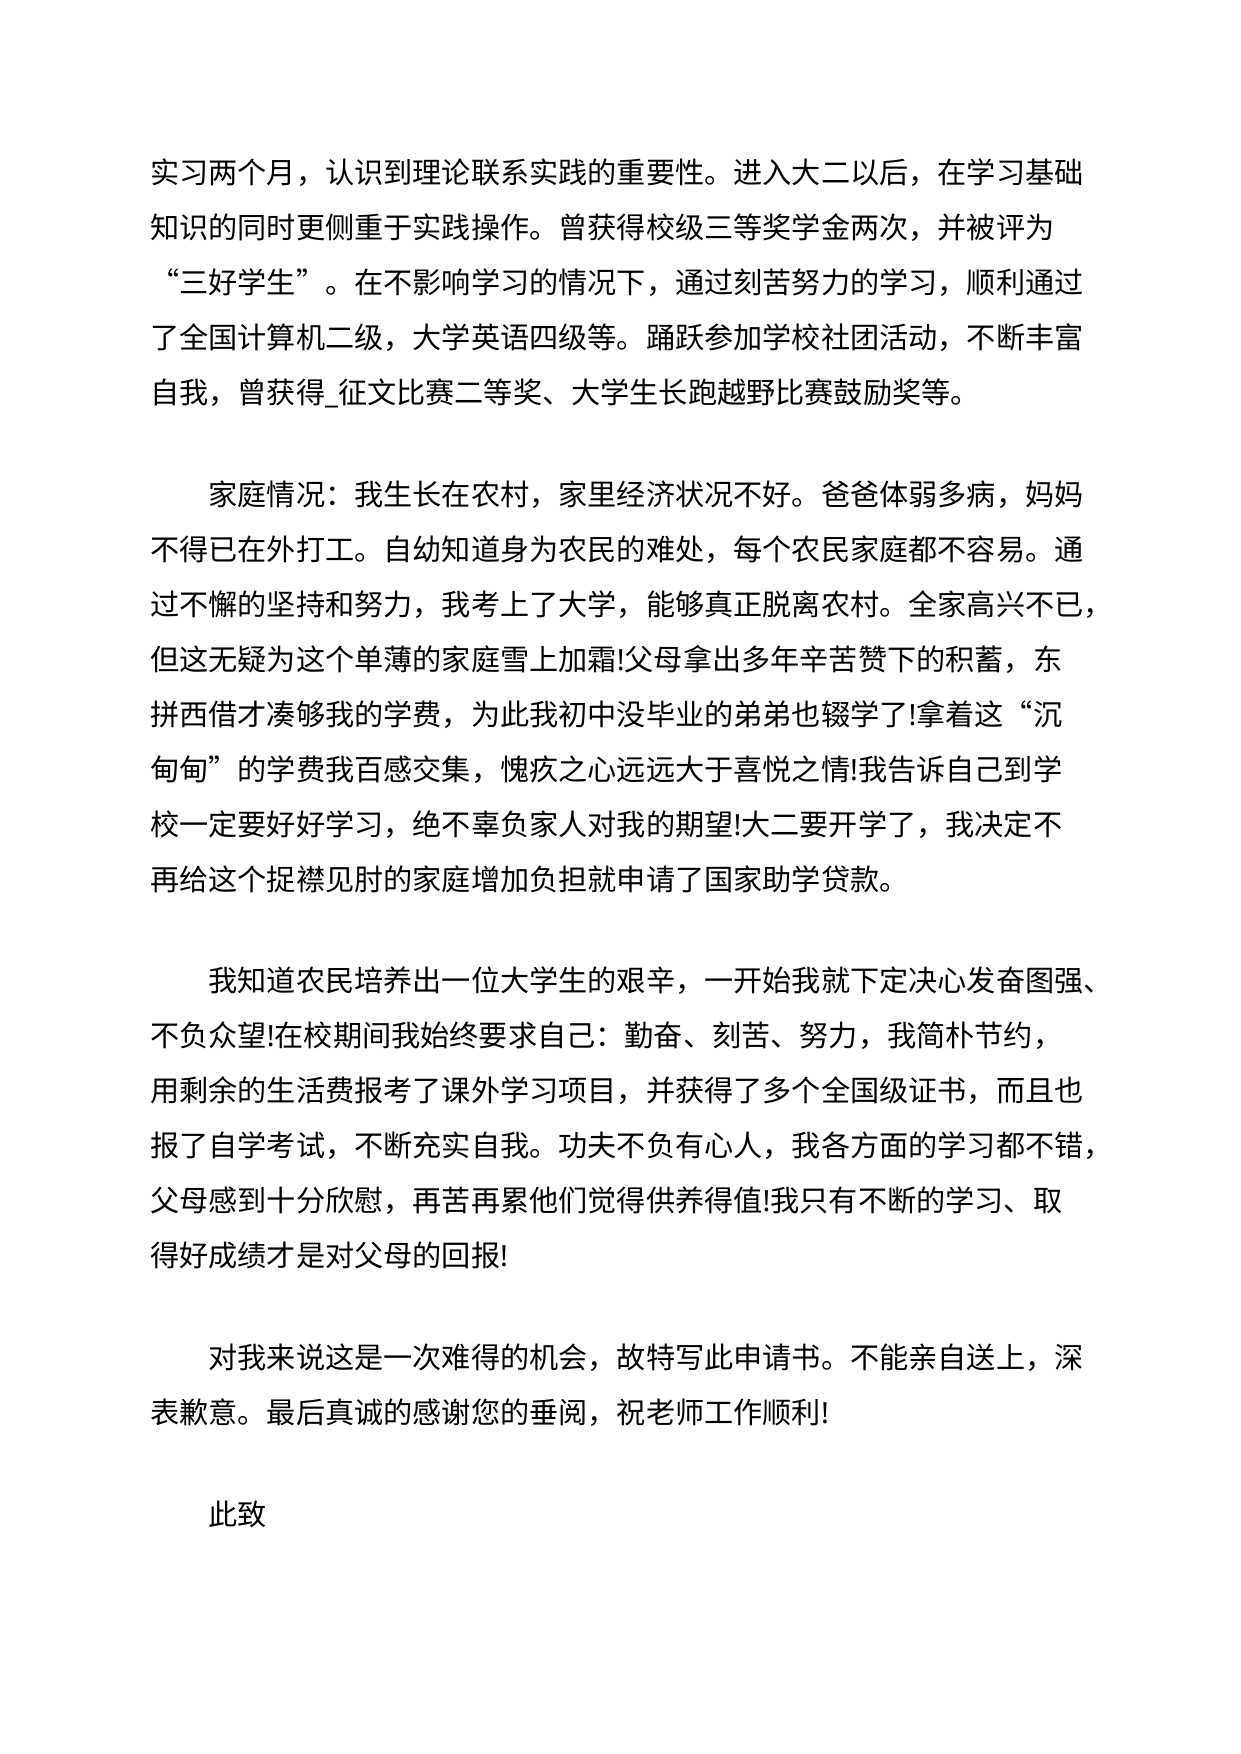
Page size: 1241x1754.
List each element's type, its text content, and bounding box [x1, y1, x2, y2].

text 此致 [150, 1492, 1090, 1534]
text 家庭情况：我生长在农村，家里经济状况不好。爸爸体弱多病，妈妈不得已在外打工。自幼知道身为农民的难处，每个农民家庭都不容易。通过不懈的坚持和努力，我考上了大学，能够真正脱离农村。全家高兴不已，但这无疑为这个单薄的家庭雪上加霜!父母拿出多年辛苦赞下的积蓄，东拼西借才凑够我的学费，为此我初中没毕业的弟弟也辍学了!拿着这“沉甸甸”的学费我百感交集，愧疚之心远远大于喜悦之情!我告诉自己到学校一定要好好学习，绝不辜负家人对我的期望!大二要开学了，我决定不再给这个捉襟见肘的家庭增加负担就申请了国家助学贷款。 [150, 472, 1090, 898]
text 我知道农民培养出一位大学生的艰辛，一开始我就下定决心发奋图强、不负众望!在校期间我始终要求自己：勤奋、刻苦、努力，我简朴节约，用剩余的生活费报考了课外学习项目，并获得了多个全国级证书，而且也报了自学考试，不断充实自我。功夫不负有心人，我各方面的学习都不错，父母感到十分欣慰，再苦再累他们觉得供养得值!我只有不断的学习、取得好成绩才是对父母的回报! [150, 958, 1090, 1275]
text 对我来说这是一次难得的机会，故特写此申请书。不能亲自送上，深表歉意。最后真诚的感谢您的垂阅，祝老师工作顺利! [150, 1335, 1090, 1432]
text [150, 150, 1090, 412]
